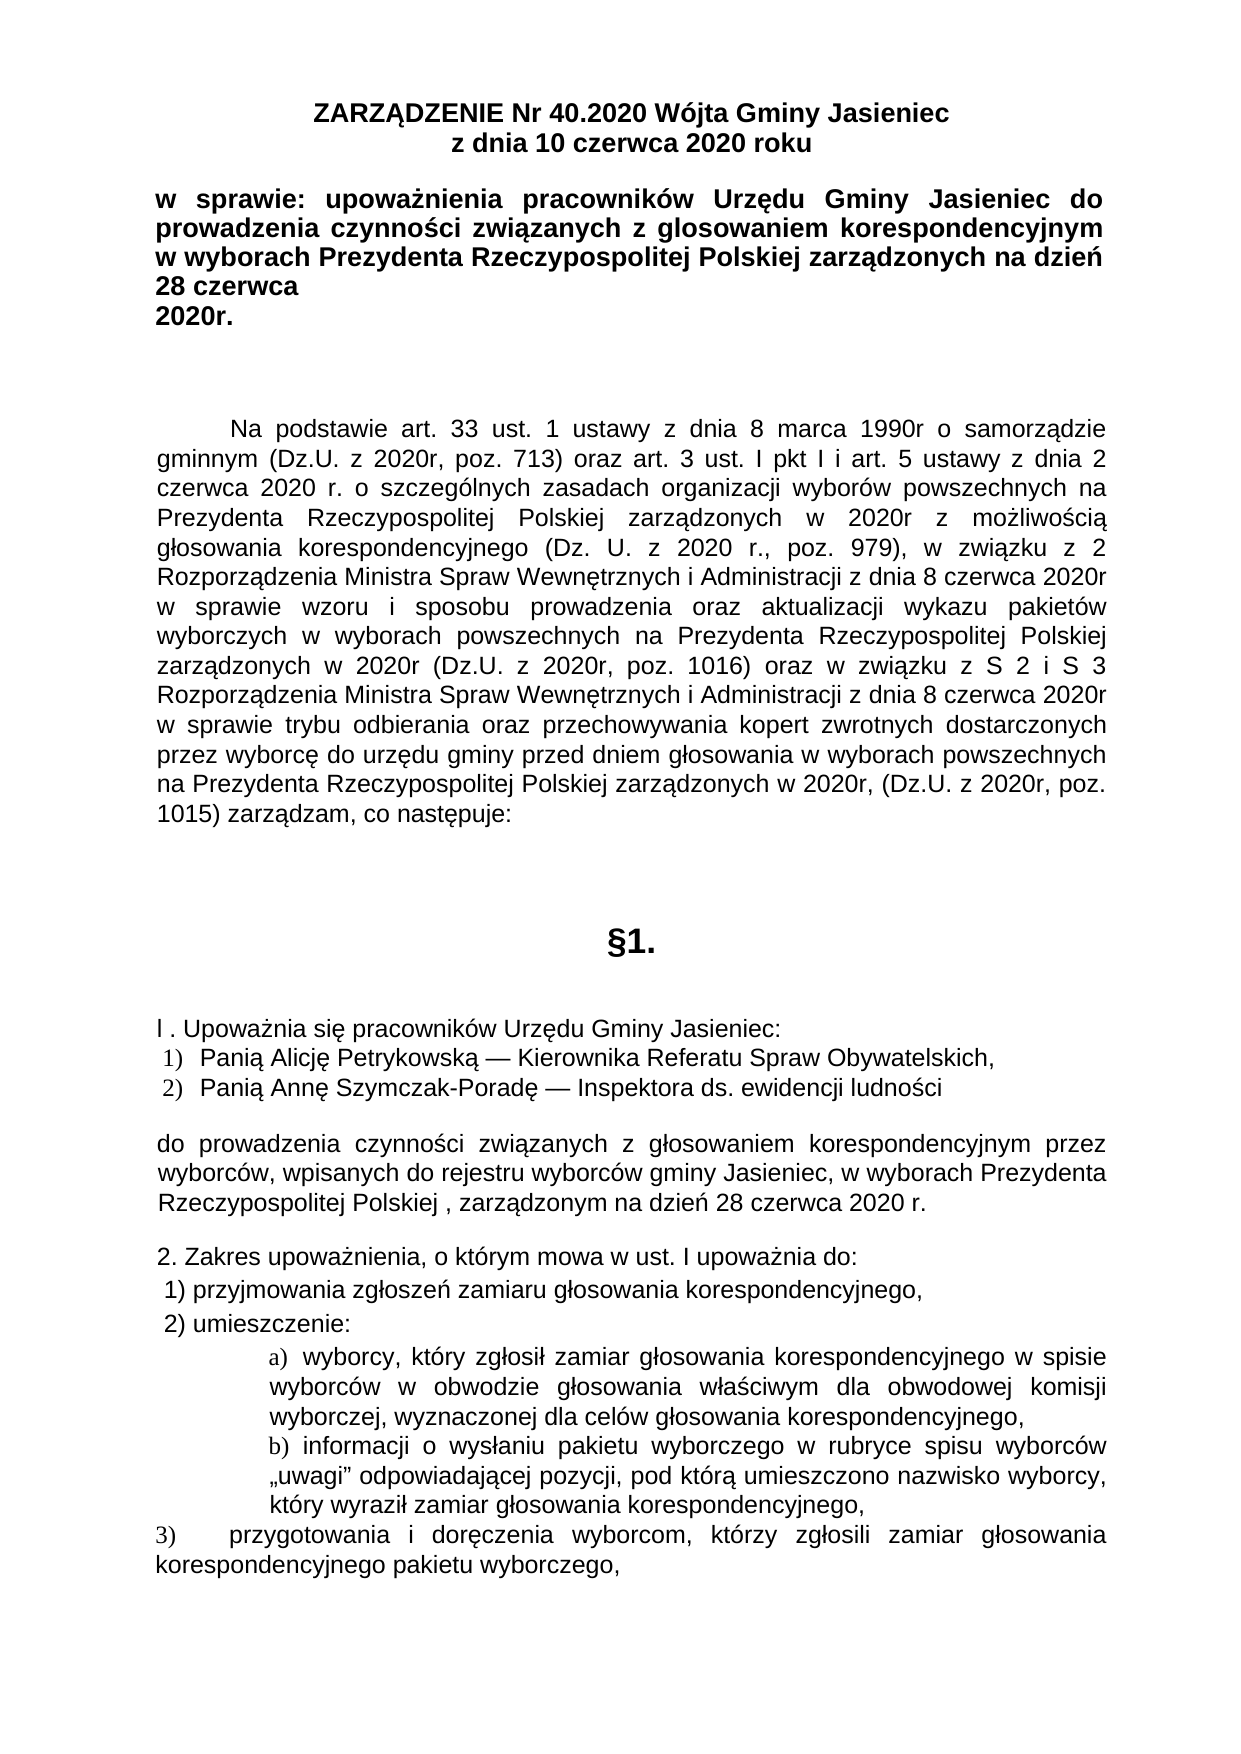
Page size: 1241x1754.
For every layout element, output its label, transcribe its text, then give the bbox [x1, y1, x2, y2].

text 2) umieszczenie: [157, 1309, 1104, 1338]
text do prowadzenia czynności związanych z głosowaniem korespondencyjnym przez wyborców, wpisanych do rejestru wyborców gminy Jasieniec, w wyborach Prezydenta Rzeczypospolitej Polskiej , zarządzonym na dzień 28 czerwca 2020 r. [157, 1129, 1108, 1217]
list Panią Annę Szymczak-Poradę — Inspektora ds. ewidencji ludności [162, 1073, 1108, 1102]
text §1. [155, 920, 1108, 961]
text 1) przyjmowania zgłoszeń zamiaru głosowania korespondencyjnego, [157, 1276, 1104, 1304]
text l . Upoważnia się pracowników Urzędu Gminy Jasieniec: [157, 1013, 1108, 1042]
list Panią Alicję Petrykowską — Kierownika Referatu Spraw Obywatelskich, [162, 1043, 1108, 1072]
text ZARZĄDZENIE Nr 40.2020 Wójta Gminy Jasieniec [155, 99, 1108, 128]
text z dnia 10 czerwca 2020 roku [155, 128, 1108, 158]
text 2020r. [155, 303, 1104, 332]
text w sprawie: upoważnienia pracowników Urzędu Gminy Jasieniec do prowadzenia czynności związanych z glosowaniem korespondencyjnym w wyborach Prezydenta Rzeczypospolitej Polskiej zarządzonych na dzień 28 czerwca [155, 185, 1104, 302]
text Na podstawie art. 33 ust. 1 ustawy z dnia 8 marca 1990r o samorządzie gminnym (Dz.U. z 2020r, poz. 713) oraz art. 3 ust. I pkt I i art. 5 ustawy z dnia 2 czerwca 2020 r. o szczególnych zasadach organizacji wyborów powszechnych na Prezydenta Rzeczypospolitej Polskiej zarządzonych w 2020r z możliwością głosowania korespondencyjnego (Dz. U. z 2020 r., poz. 979), w związku z 2 Rozporządzenia Ministra Spraw Wewnętrznych i Administracji z dnia 8 czerwca 2020r w sprawie wzoru i sposobu prowadzenia oraz aktualizacji wykazu pakietów wyborczych w wyborach powszechnych na Prezydenta Rzeczypospolitej Polskiej zarządzonych w 2020r (Dz.U. z 2020r, poz. 1016) oraz w związku z S 2 i S 3 Rozporządzenia Ministra Spraw Wewnętrznych i Administracji z dnia 8 czerwca 2020r w sprawie trybu odbierania oraz przechowywania kopert zwrotnych dostarczonych przez wyborcę do urzędu gminy przed dniem głosowania w wyborach powszechnych na Prezydenta Rzeczypospolitej Polskiej zarządzonych w 2020r, (Dz.U. z 2020r, poz. 1015) zarządzam, co następuje: [157, 414, 1108, 827]
list informacji o wysłaniu pakietu wyborczego w rubryce spisu wyborców „uwagi” odpowiadającej pozycji, pod którą umieszczono nazwisko wyborcy, który wyraził zamiar głosowania korespondencyjnego, [268, 1431, 1108, 1519]
list wyborcy, który zgłosił zamiar głosowania korespondencyjnego w spisie wyborców w obwodzie głosowania właściwym dla obwodowej komisji wyborczej, wyznaczonej dla celów głosowania korespondencyjnego, [268, 1342, 1108, 1430]
list przygotowania i doręczenia wyborcom, którzy zgłosili zamiar głosowania korespondencyjnego pakietu wyborczego, [155, 1520, 1108, 1579]
text 2. Zakres upoważnienia, o którym mowa w ust. I upoważnia do: [157, 1242, 889, 1271]
